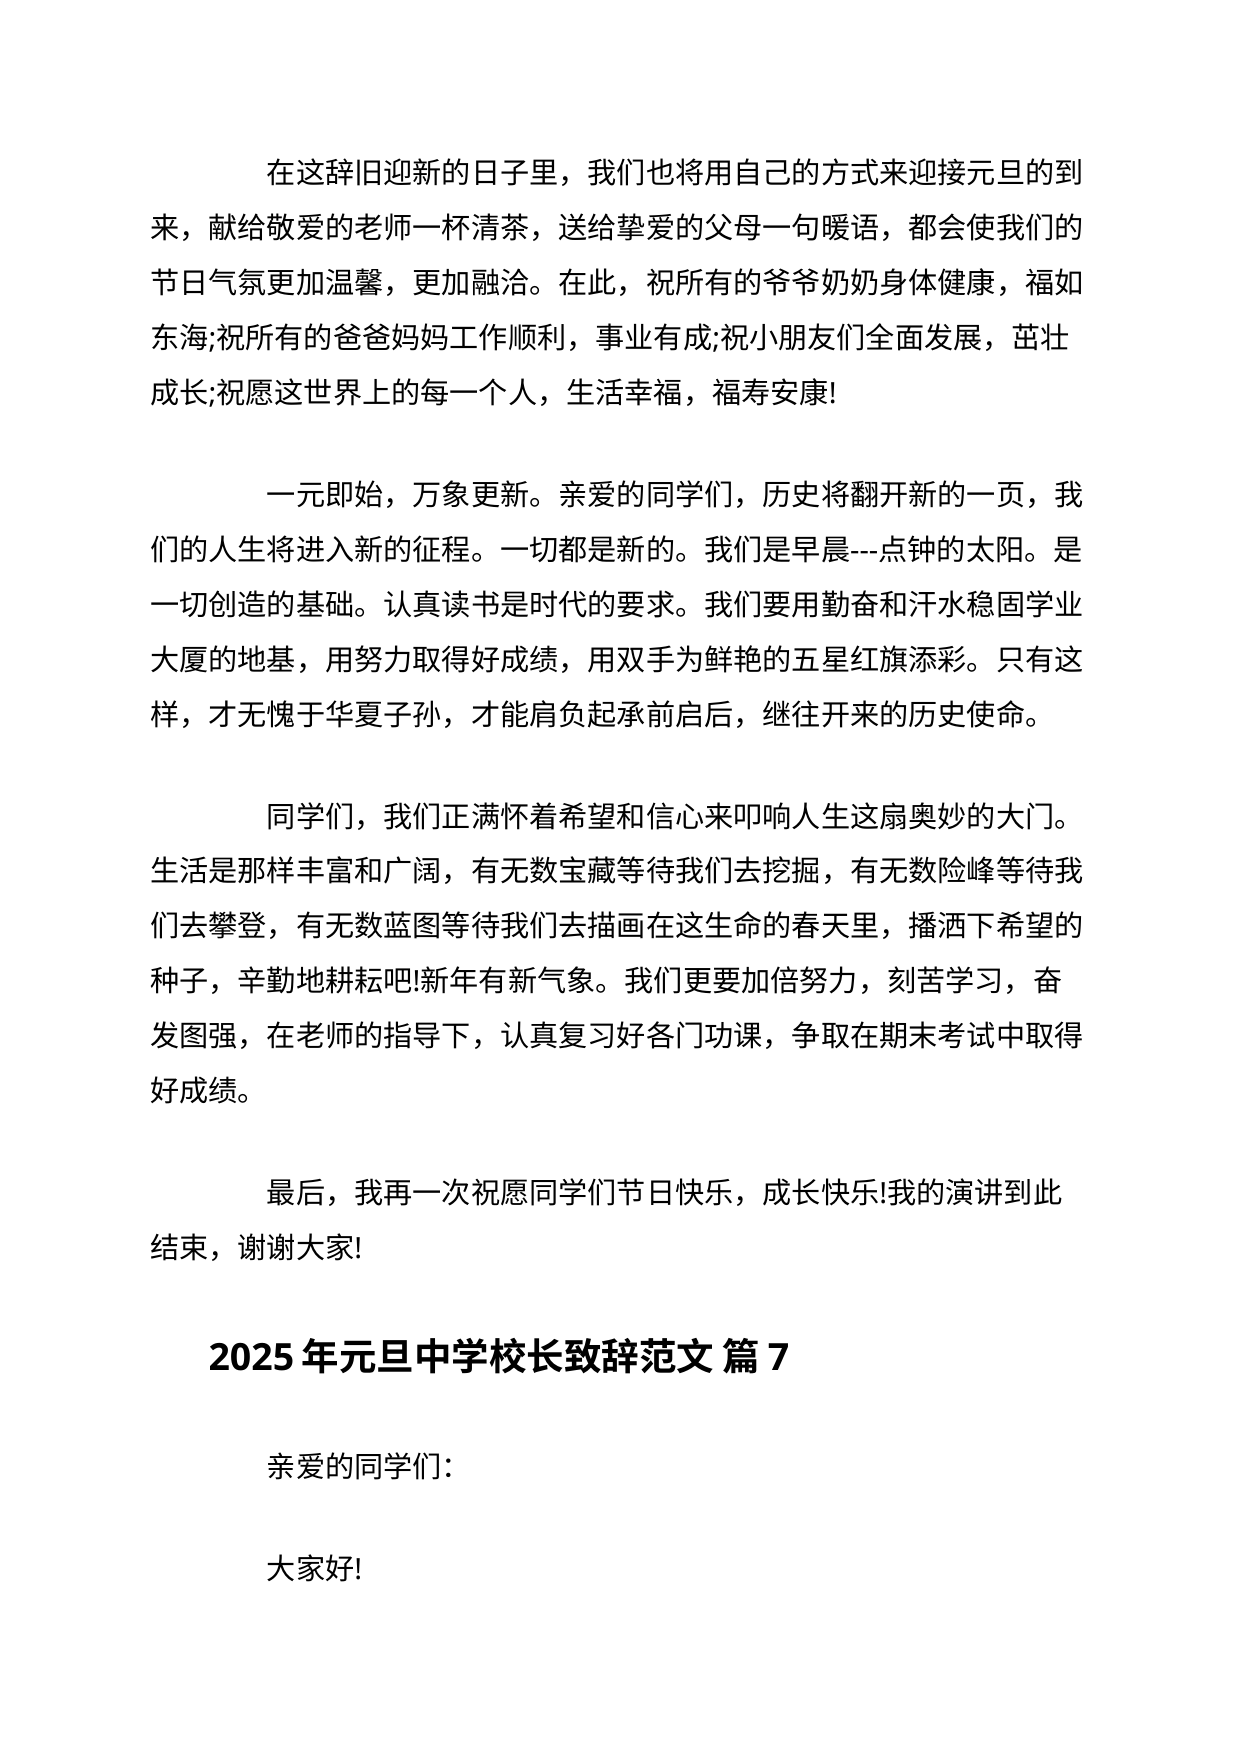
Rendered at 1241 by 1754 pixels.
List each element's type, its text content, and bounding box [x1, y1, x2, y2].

text 在这辞旧迎新的日子里，我们也将用自己的方式来迎接元旦的到来，献给敬爱的老师一杯清茶，送给挚爱的父母一句暖语，都会使我们的节日气氛更加温馨，更加融洽。在此，祝所有的爷爷奶奶身体健康，福如东海;祝所有的爸爸妈妈工作顺利，事业有成;祝小朋友们全面发展，茁壮成长;祝愿这世界上的每一个人，生活幸福，福寿安康! [150, 150, 1090, 412]
text 亲爱的同学们： [150, 1444, 1090, 1486]
text 大家好! [150, 1546, 1090, 1588]
text 一元即始，万象更新。亲爱的同学们，历史将翻开新的一页，我们的人生将进入新的征程。一切都是新的。我们是早晨---点钟的太阳。是一切创造的基础。认真读书是时代的要求。我们要用勤奋和汗水稳固学业大厦的地基，用努力取得好成绩，用双手为鲜艳的五星红旗添彩。只有这样，才无愧于华夏子孙，才能肩负起承前启后，继往开来的历史使命。 [150, 472, 1090, 734]
text 最后，我再一次祝愿同学们节日快乐，成长快乐!我的演讲到此结束，谢谢大家! [150, 1169, 1090, 1267]
text 2025年元旦中学校长致辞范文 篇7 [150, 1326, 1090, 1381]
text 同学们，我们正满怀着希望和信心来叩响人生这扇奥妙的大门。生活是那样丰富和广阔，有无数宝藏等待我们去挖掘，有无数险峰等待我们去攀登，有无数蓝图等待我们去描画在这生命的春天里，播洒下希望的种子，辛勤地耕耘吧!新年有新气象。我们更要加倍努力，刻苦学习，奋发图强，在老师的指导下，认真复习好各门功课，争取在期末考试中取得好成绩。 [150, 793, 1090, 1110]
